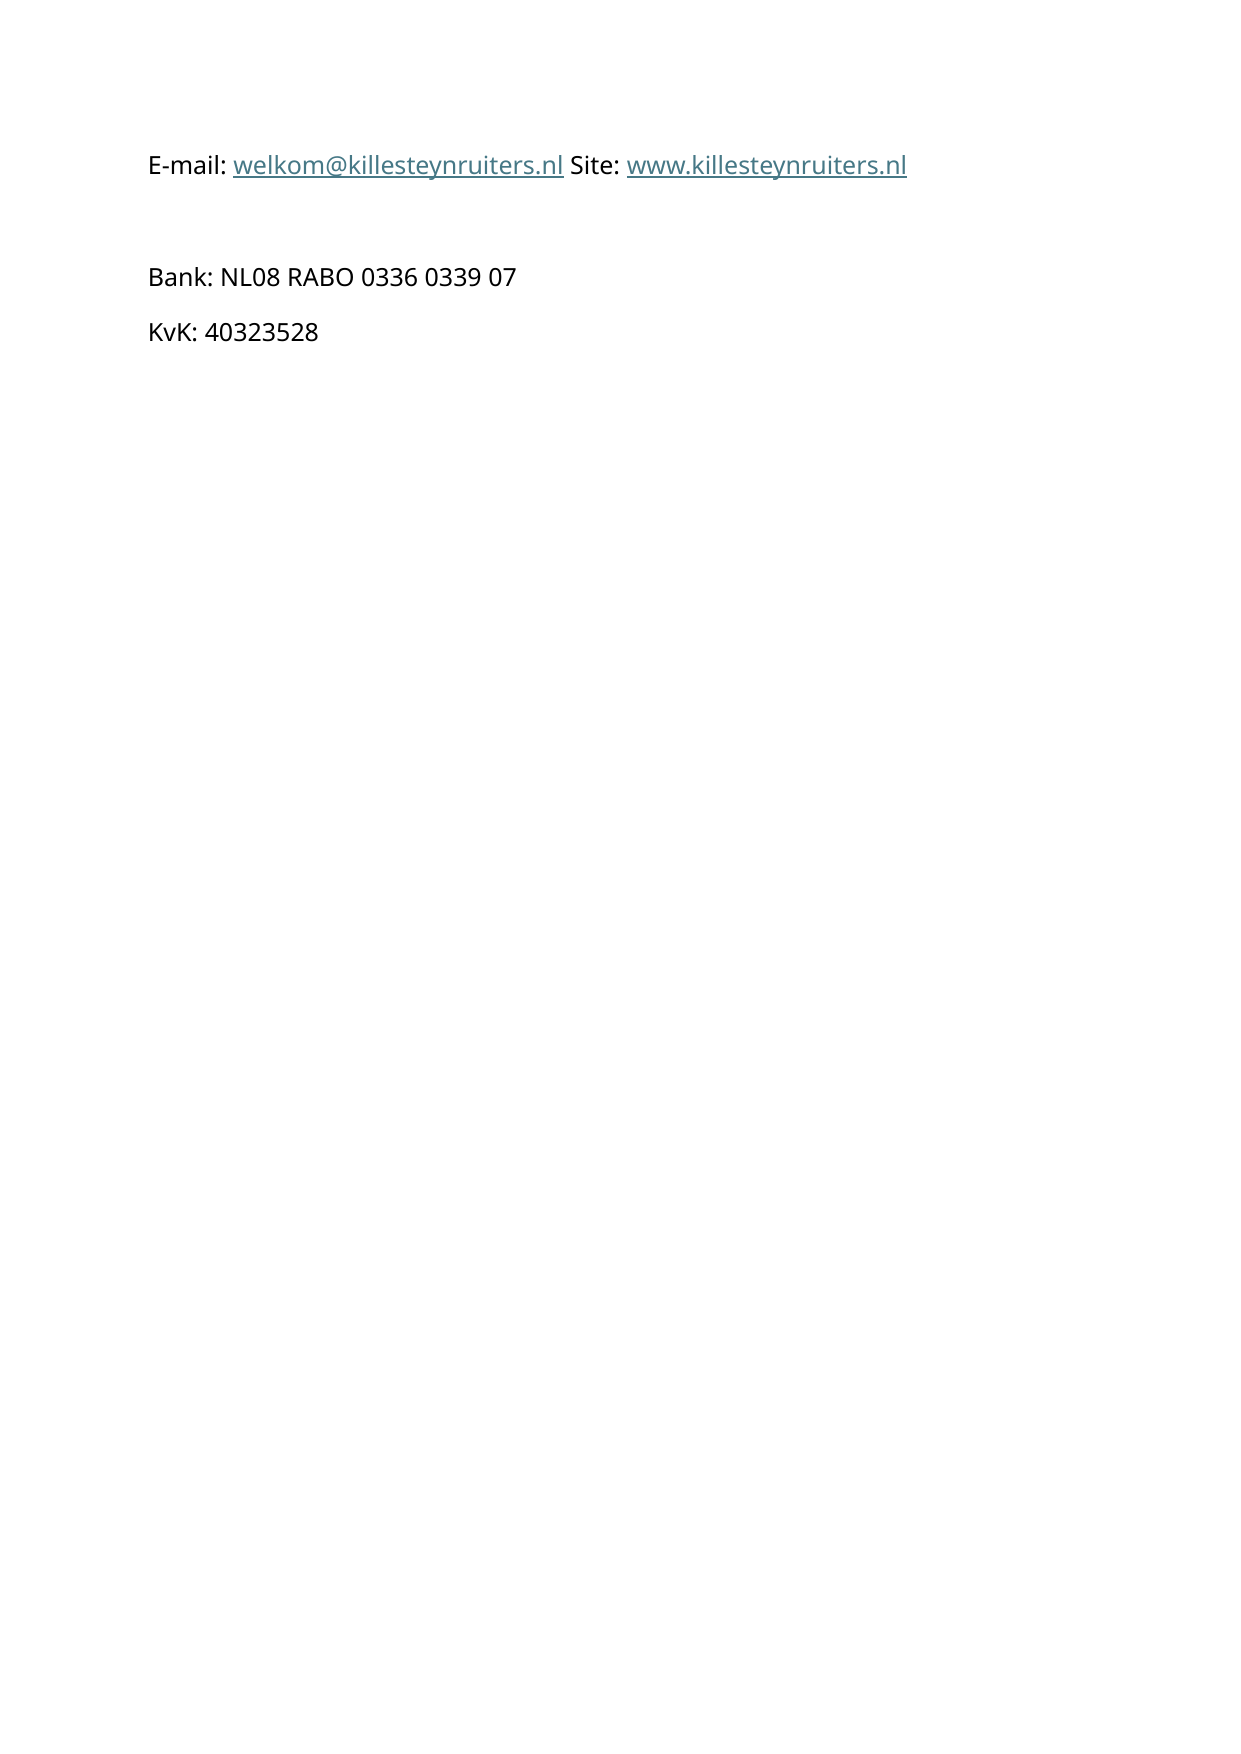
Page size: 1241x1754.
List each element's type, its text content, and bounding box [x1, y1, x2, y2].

text Bank: NL08 RABO 0336 0339 07 [148, 259, 1093, 293]
text E-mail: welkom@killesteynruiters.nl Site: www.killesteynruiters.nl [148, 148, 1093, 182]
text KvK: 40323528 [148, 315, 1093, 349]
